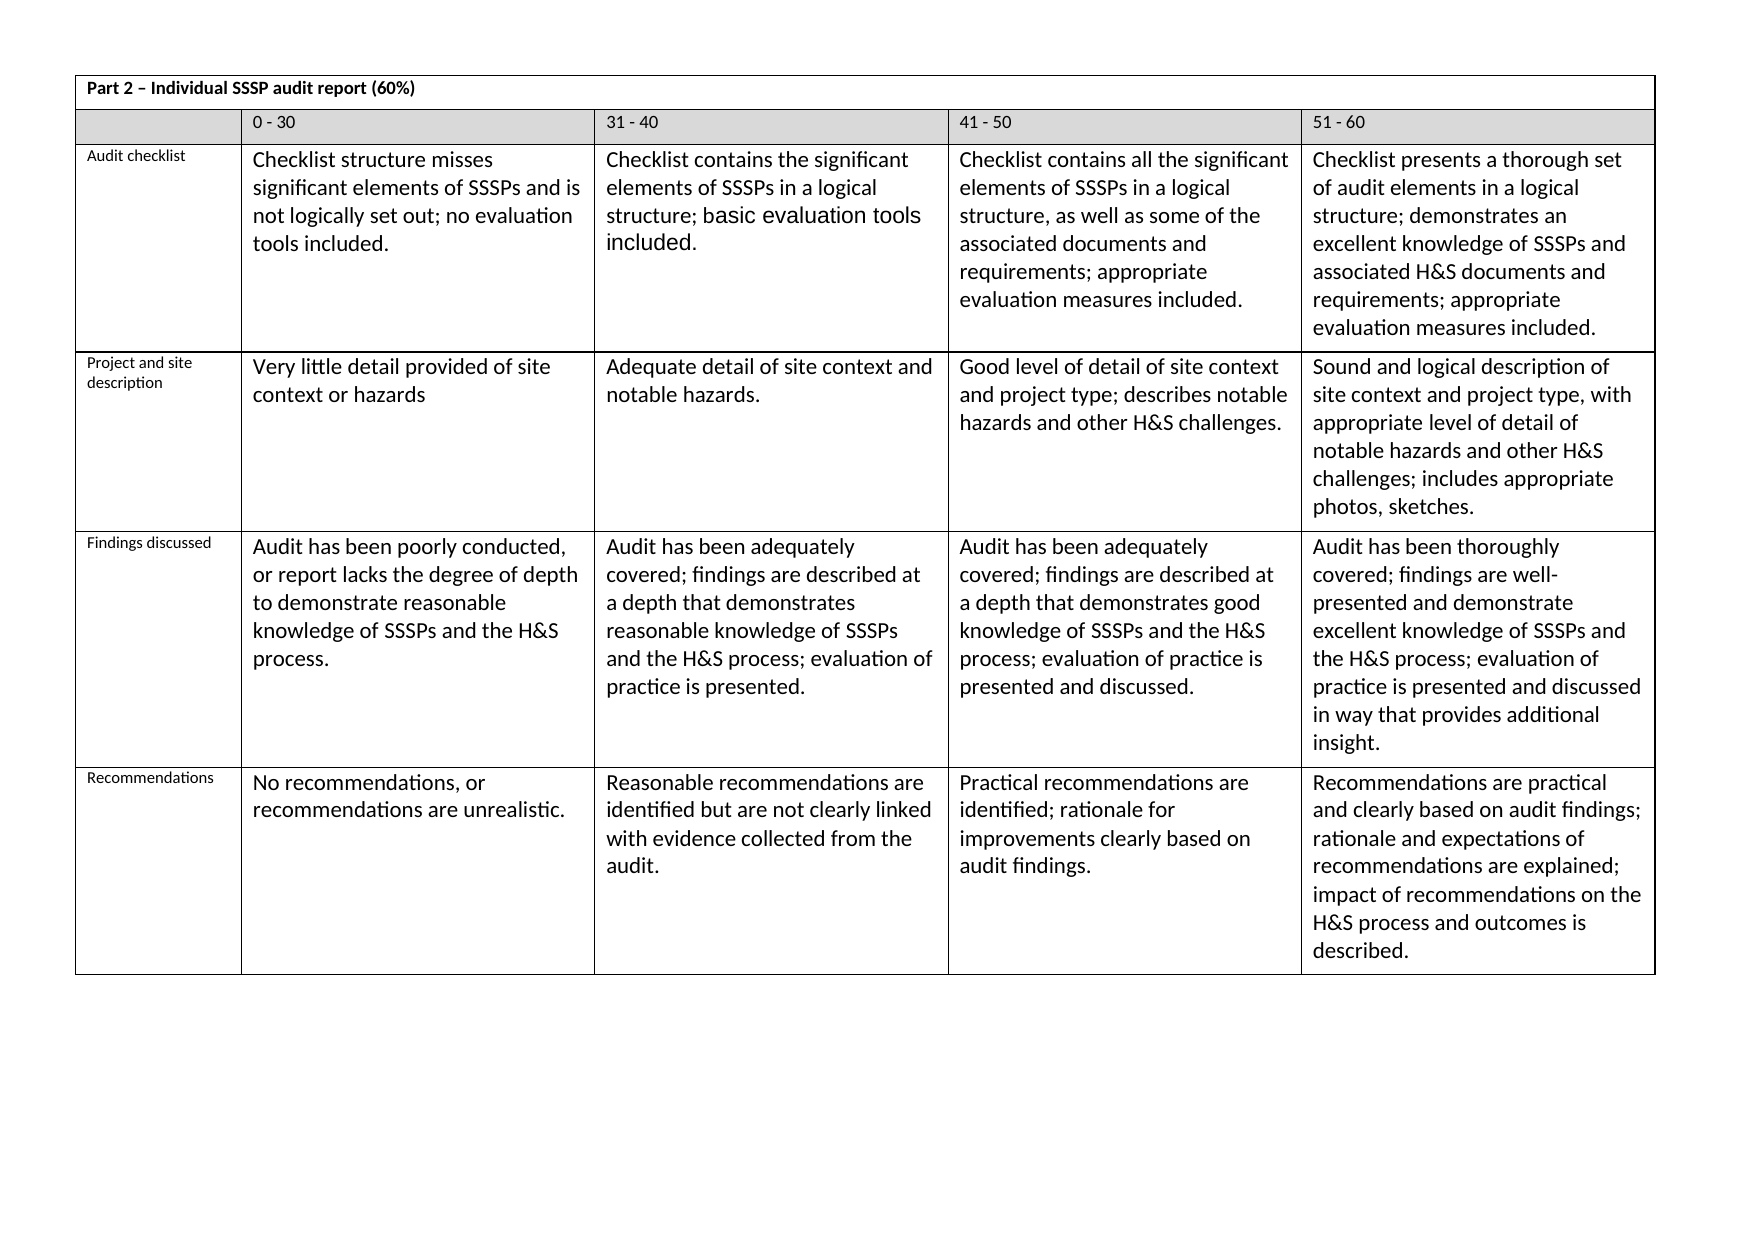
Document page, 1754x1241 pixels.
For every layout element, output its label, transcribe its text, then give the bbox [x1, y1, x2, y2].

table_cell Audit has been poorly conducted, or report lacks the degree of depth to demonstrate reasonable knowledge of SSSPs and the H&S process. [242, 532, 594, 767]
table_cell Very little detail provided of site context or hazards [242, 353, 594, 531]
table_cell Adequate detail of site context and notable hazards. [595, 353, 948, 531]
table_cell Checklist structure misses significant elements of SSSPs and is not logically set out; no evaluation tools included. [242, 145, 594, 351]
table_cell Checklist contains the significant elements of SSSPs in a logical structure; basic evaluation tools included. [595, 145, 948, 351]
table_cell Recommendations [76, 768, 241, 974]
table_cell Checklist presents a thorough set of audit elements in a logical structure; demonstrates an excellent knowledge of SSSPs and associated H&S documents and requirements; appropriate evaluation measures included. [1302, 145, 1654, 351]
table_cell Checklist contains all the significant elements of SSSPs in a logical structure, as well as some of the associated documents and requirements; appropriate evaluation measures included. [949, 145, 1301, 351]
table_cell 41 - 50 [949, 110, 1301, 144]
table_cell Findings discussed [76, 532, 241, 767]
table_cell 31 - 40 [595, 110, 948, 144]
table_cell Audit has been adequately covered; findings are described at a depth that demonstrates good knowledge of SSSPs and the H&S process; evaluation of practice is presented and discussed. [949, 532, 1301, 767]
table_cell Reasonable recommendations are identified but are not clearly linked with evidence collected from the audit. [595, 768, 948, 974]
table_cell Sound and logical description of site context and project type, with appropriate level of detail of notable hazards and other H&S challenges; includes appropriate photos, sketches. [1302, 353, 1654, 531]
table_header Part 2 – Individual SSSP audit report (60%) [76, 76, 1654, 109]
table_cell Project and site description [76, 353, 241, 531]
table_cell Audit checklist [76, 145, 241, 351]
table_cell Recommendations are practical and clearly based on audit findings; rationale and expectations of recommendations are explained; impact of recommendations on the H&S process and outcomes is described. [1302, 768, 1654, 974]
table_cell Good level of detail of site context and project type; describes notable hazards and other H&S challenges. [949, 353, 1301, 531]
table_cell Practical recommendations are identified; rationale for improvements clearly based on audit findings. [949, 768, 1301, 974]
table_cell No recommendations, or recommendations are unrealistic. [242, 768, 594, 974]
table_cell 51 - 60 [1302, 110, 1654, 144]
table_cell Audit has been adequately covered; findings are described at a depth that demonstrates reasonable knowledge of SSSPs and the H&S process; evaluation of practice is presented. [595, 532, 948, 767]
table_cell 0 - 30 [242, 110, 594, 144]
table_cell [76, 110, 241, 144]
table_cell Audit has been thoroughly covered; findings are well-presented and demonstrate excellent knowledge of SSSPs and the H&S process; evaluation of practice is presented and discussed in way that provides additional insight. [1302, 532, 1654, 767]
